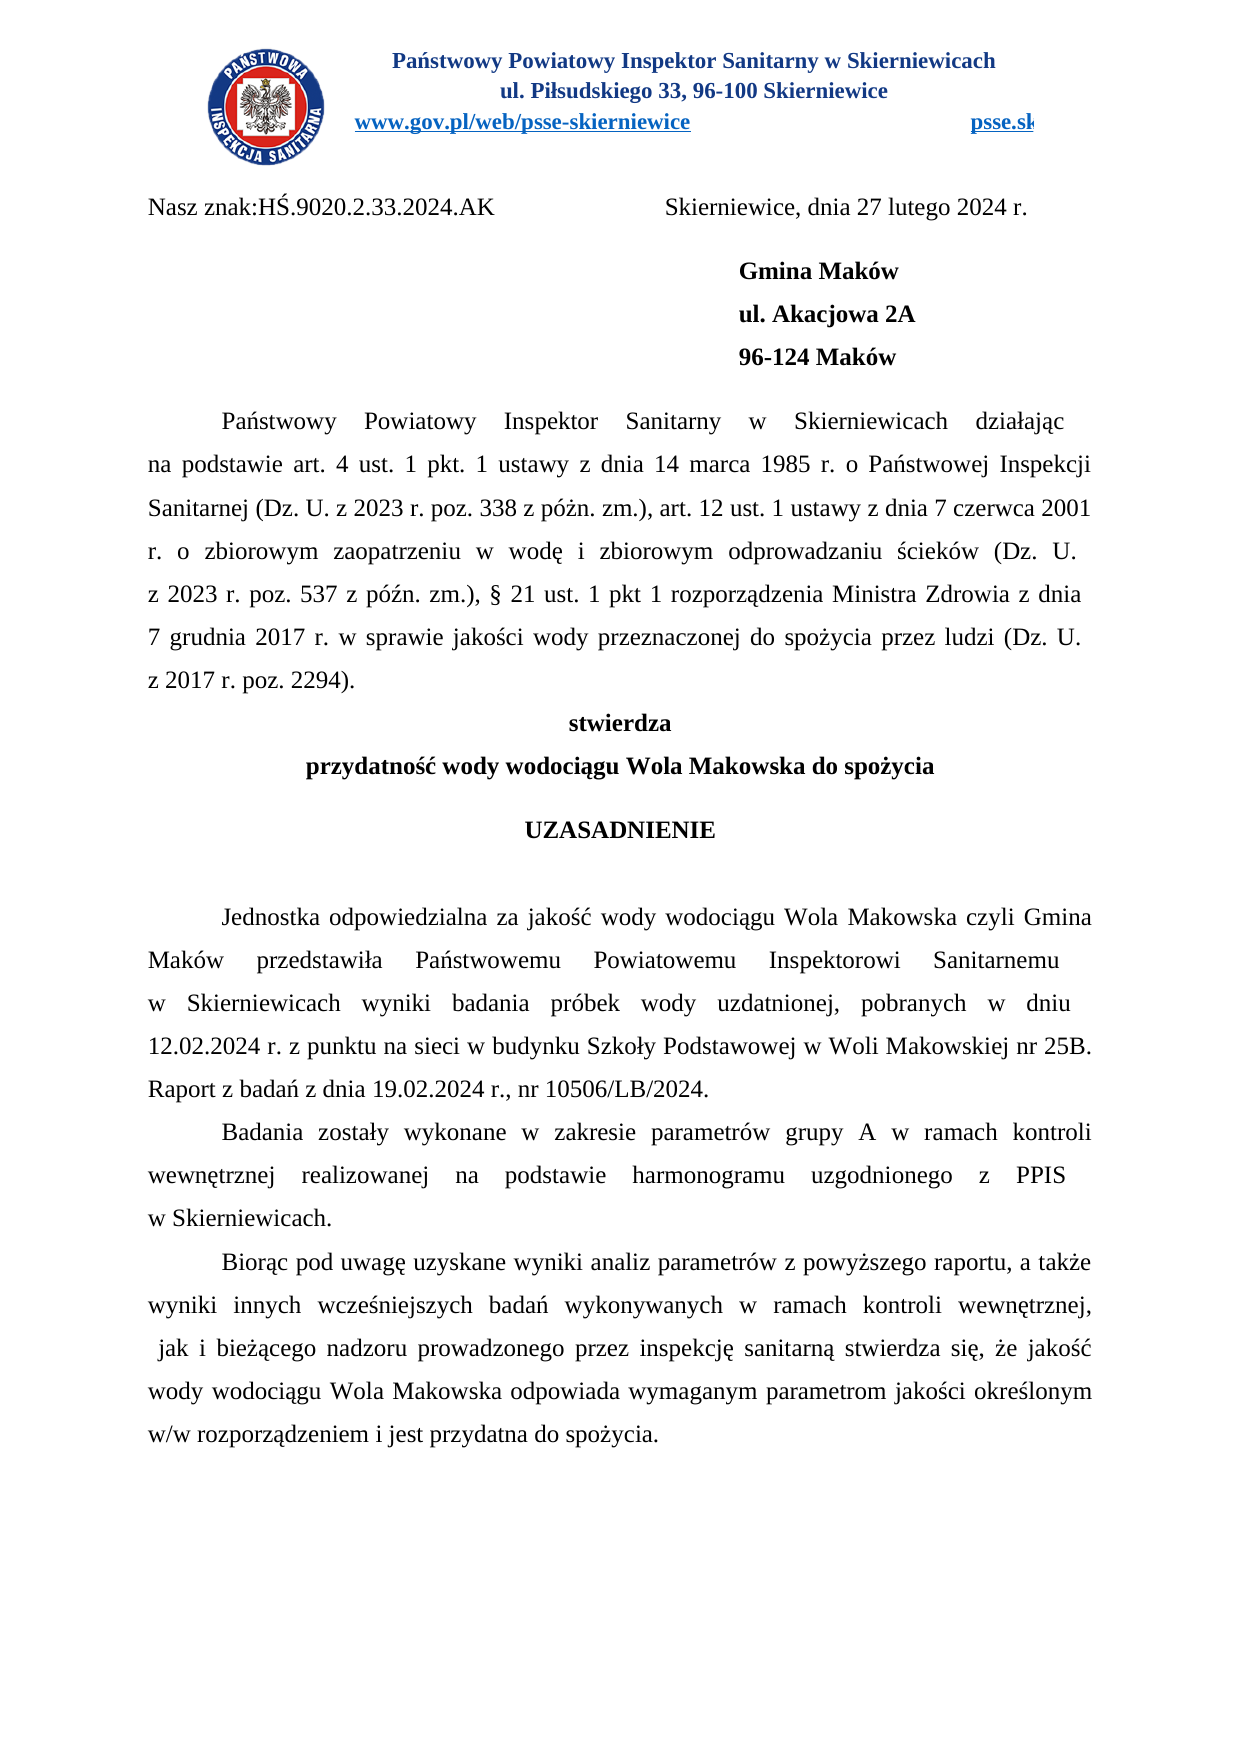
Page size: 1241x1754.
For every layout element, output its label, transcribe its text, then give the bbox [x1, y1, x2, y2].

text Państwowy Powiatowy Inspektor Sanitarny w Skierniewicach działając na podstawie art. 4 ust. 1 pkt. 1 ustawy z dnia 14 marca 1985 r. o Państwowej Inspekcji Sanitarnej (Dz. U. z 2023 r. poz. 338 z póżn. zm.), art. 12 ust. 1 ustawy z dnia 7 czerwca 2001 r. o zbiorowym zaopatrzeniu w wodę i zbiorowym odprowadzaniu ścieków (Dz. U. z 2023 r. poz. 537 z późn. zm.), § 21 ust. 1 pkt 1 rozporządzenia Ministra Zdrowia z dnia 7 grudnia 2017 r. w sprawie jakości wody przeznaczonej do spożycia przez ludzi (Dz. U. z 2017 r. poz. 2294). [148, 406, 1093, 694]
text Jednostka odpowiedzialna za jakość wody wodociągu Wola Makowska czyli Gmina Maków przedstawiła Państwowemu Powiatowemu Inspektorowi Sanitarnemu w Skierniewicach wyniki badania próbek wody uzdatnionej, pobranych w dniu 12.02.2024 r. z punktu na sieci w budynku Szkoły Podstawowej w Woli Makowskiej nr 25B. Raport z badań z dnia 19.02.2024 r., nr 10506/LB/2024. [148, 902, 1093, 1103]
text UZASADNIENIE [148, 815, 1093, 844]
text Gmina Maków [148, 256, 1093, 285]
text Biorąc pod uwagę uzyskane wyniki analiz parametrów z powyższego raportu, a także wyniki innych wcześniejszych badań wykonywanych w ramach kontroli wewnętrznej, jak i bieżącego nadzoru prowadzonego przez inspekcję sanitarną stwierdza się, że jakość wody wodociągu Wola Makowska odpowiada wymaganym parametrom jakości określonym w/w rozporządzeniem i jest przydatna do spożycia. [148, 1247, 1093, 1448]
text stwierdza [148, 708, 1093, 737]
text 96-124 Maków [148, 342, 1093, 371]
picture [206, 47, 326, 166]
text ul. Akacjowa 2A [148, 299, 1093, 328]
text przydatność wody wodociągu Wola Makowska do spożycia [148, 751, 1093, 780]
text Badania zostały wykonane w zakresie parametrów grupy A w ramach kontroli wewnętrznej realizowanej na podstawie harmonogramu uzgodnionego z PPIS w Skierniewicach. [148, 1117, 1093, 1232]
text Nasz znak:HŚ.9020.2.33.2024.AK Skierniewice, dnia 27 lutego 2024 r. [148, 192, 1093, 221]
